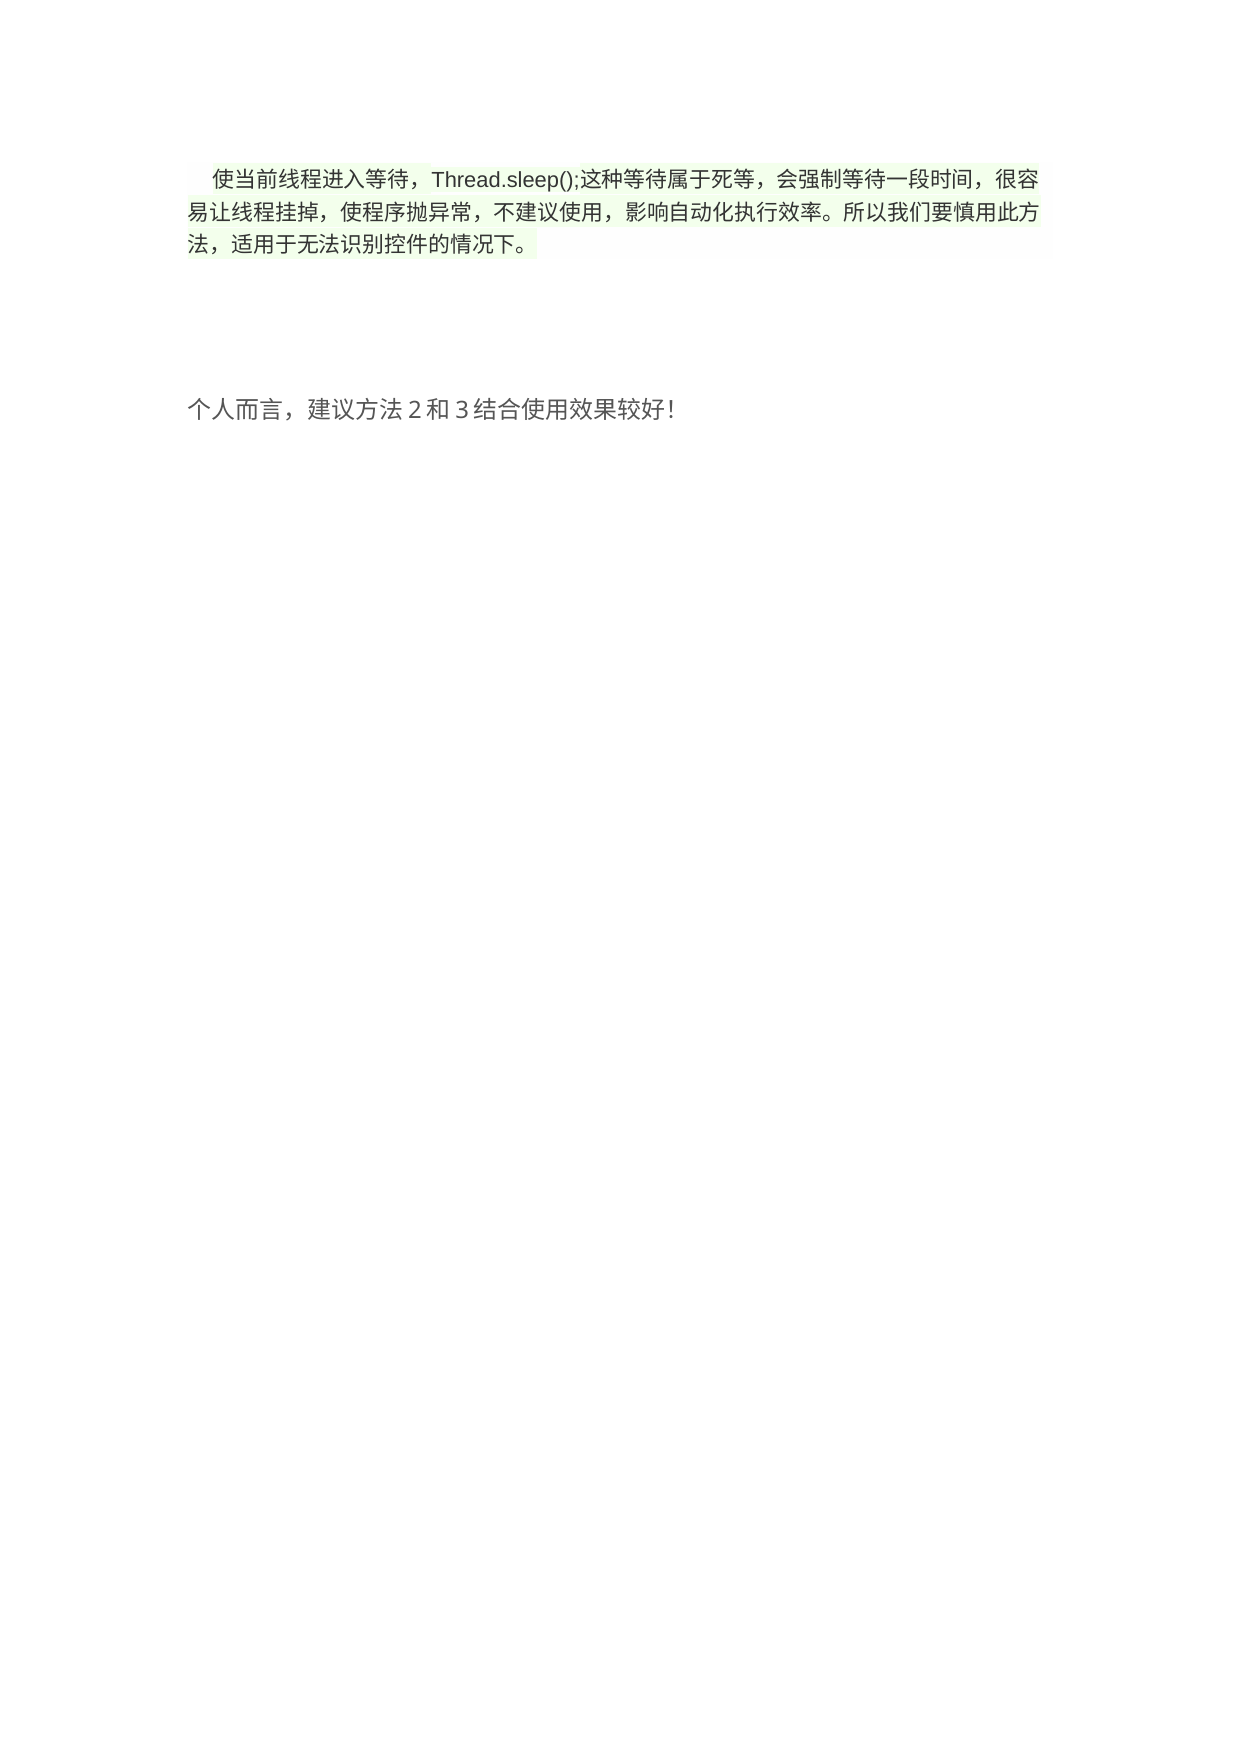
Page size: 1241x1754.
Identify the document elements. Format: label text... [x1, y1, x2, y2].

text 个人而言，建议方法2和3结合使用效果较好！ [187, 376, 1053, 441]
text 使当前线程进入等待，Thread.sleep();这种等待属于死等，会强制等待一段时间，很容易让线程挂掉，使程序抛异常，不建议使用，影响自动化执行效率。所以我们要慎用此方法，适用于无法识别控件的情况下。 [187, 162, 1053, 259]
